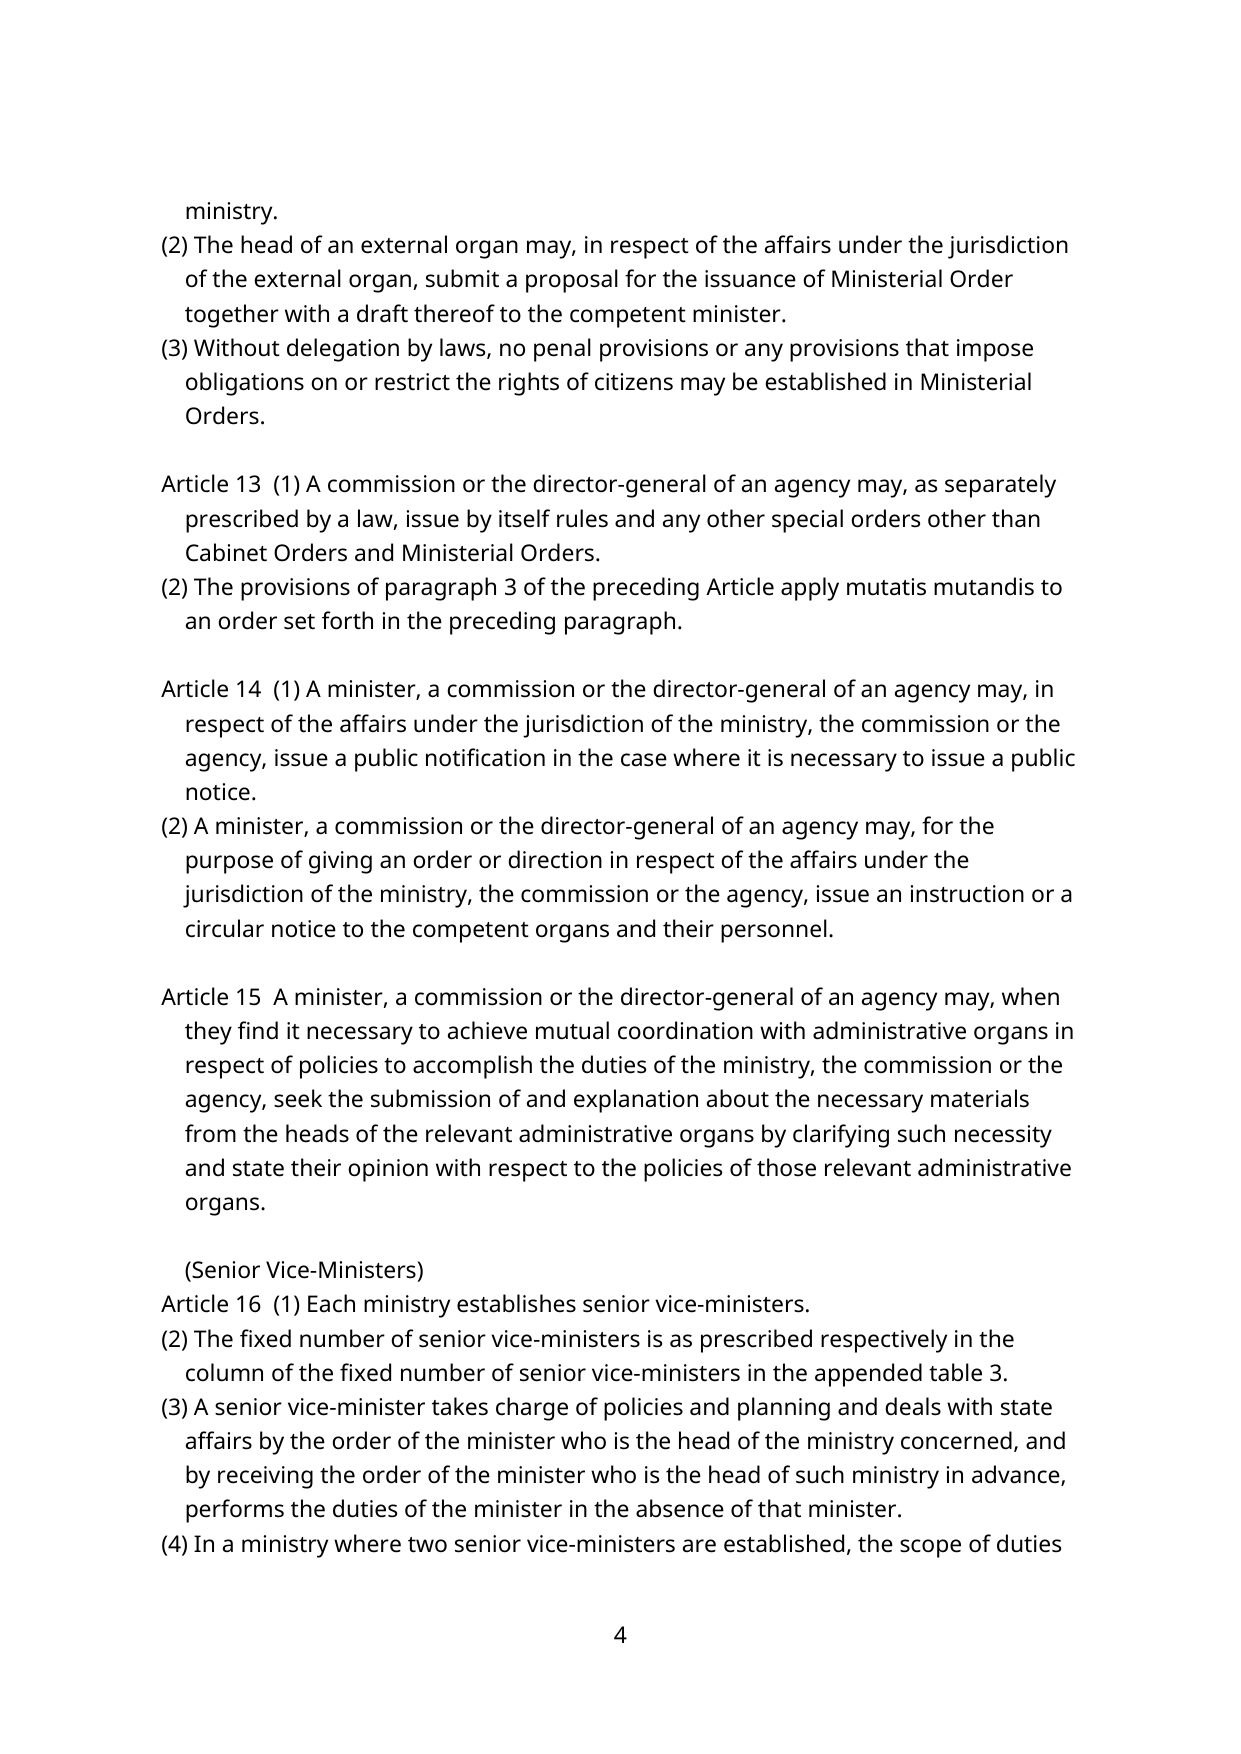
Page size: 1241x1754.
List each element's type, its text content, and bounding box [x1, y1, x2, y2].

text (2) A minister, a commission or the director-general of an agency may, for the purpose of giving an order or direction in respect of the affairs under the jurisdiction of the ministry, the commission or the agency, issue an instruction or a circular notice to the competent organs and their personnel. [161, 809, 1079, 945]
text Article 15 A minister, a commission or the director-general of an agency may, when they find it necessary to achieve mutual coordination with administrative organs in respect of policies to accomplish the duties of the ministry, the commission or the agency, seek the submission of and explanation about the necessary materials from the heads of the relevant administrative organs by clarifying such necessity and state their opinion with respect to the policies of those relevant administrative organs. [161, 979, 1079, 1219]
text Article 14 (1) A minister, a commission or the director-general of an agency may, in respect of the affairs under the jurisdiction of the ministry, the commission or the agency, issue a public notification in the case where it is necessary to issue a public notice. [161, 672, 1079, 809]
text Article 13 (1) A commission or the director-general of an agency may, as separately prescribed by a law, issue by itself rules and any other special orders other than Cabinet Orders and Ministerial Orders. [161, 467, 1079, 569]
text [161, 1526, 1079, 1560]
text (2) The fixed number of senior vice-ministers is as prescribed respectively in the column of the fixed number of senior vice-ministers in the appended table 3. [161, 1321, 1079, 1389]
text (3) Without delegation by laws, no penal provisions or any provisions that impose obligations on or restrict the rights of citizens may be established in Ministerial Orders. [161, 330, 1079, 433]
text (2) The head of an external organ may, in respect of the affairs under the jurisdiction of the external organ, submit a proposal for the issuance of Ministerial Order together with a draft thereof to the competent minister. [161, 228, 1079, 330]
text (Senior Vice-Ministers) [184, 1253, 1079, 1287]
text Article 16 (1) Each ministry establishes senior vice-ministers. [161, 1287, 1079, 1321]
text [161, 194, 1079, 228]
text (2) The provisions of paragraph 3 of the preceding Article apply mutatis mutandis to an order set forth in the preceding paragraph. [161, 569, 1079, 638]
text (3) A senior vice-minister takes charge of policies and planning and deals with state affairs by the order of the minister who is the head of the ministry concerned, and by receiving the order of the minister who is the head of such ministry in advance, performs the duties of the minister in the absence of that minister. [161, 1389, 1079, 1526]
